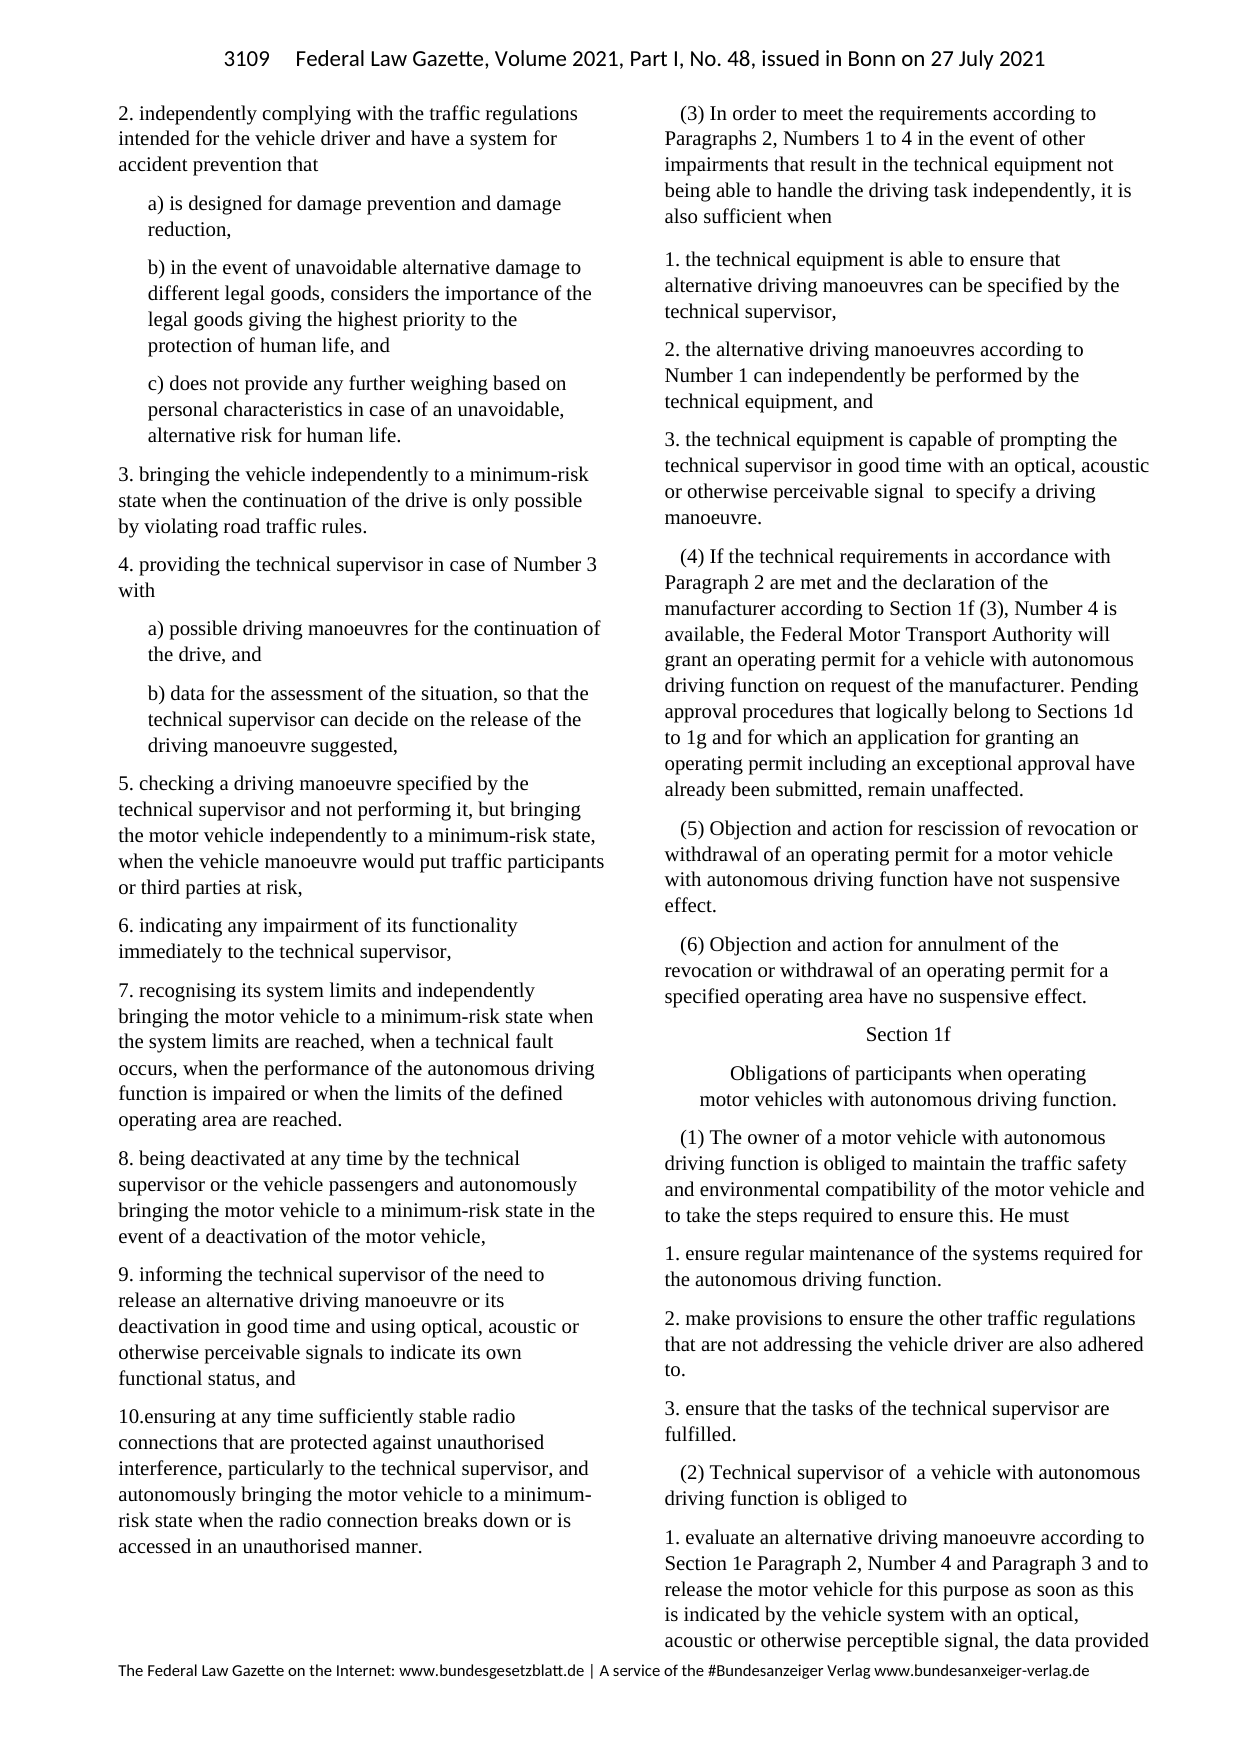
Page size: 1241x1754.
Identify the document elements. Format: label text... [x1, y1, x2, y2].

text Section 1f [664, 1022, 1152, 1046]
text (5) Objection and action for rescission of revocation or withdrawal of an operating permit for a motor vehicle with autonomous driving function have not suspensive effect. [664, 816, 1152, 917]
text (1) The owner of a motor vehicle with autonomous driving function is obliged to maintain the traffic safety and environmental compatibility of the motor vehicle and to take the steps required to ensure this. He must [664, 1125, 1152, 1227]
text a) is designed for damage prevention and damage reduction, [148, 191, 605, 241]
text 3. bringing the vehicle independently to a minimum-risk state when the continuation of the drive is only possible by violating road traffic rules. [118, 462, 605, 538]
text 3. the technical equipment is capable of prompting the technical supervisor in good time with an optical, acoustic or otherwise perceivable signal to specify a driving manoeuvre. [664, 427, 1152, 529]
text 9. informing the technical supervisor of the need to release an alternative driving manoeuvre or its deactivation in good time and using optical, acoustic or otherwise perceivable signals to indicate its own functional status, and [118, 1262, 605, 1390]
text Obligations of participants when operating motor vehicles with autonomous driving function. [664, 1061, 1152, 1111]
text 5. checking a driving manoeuvre specified by the technical supervisor and not performing it, but bringing the motor vehicle independently to a minimum-risk state, when the vehicle manoeuvre would put traffic participants or third parties at risk, [118, 771, 605, 899]
text 1. ensure regular maintenance of the systems required for the autonomous driving function. [664, 1241, 1152, 1291]
text 2. make provisions to ensure the other traffic regulations that are not addressing the vehicle driver are also adhered to. [664, 1306, 1152, 1381]
text 8. being deactivated at any time by the technical supervisor or the vehicle passengers and autonomously bringing the motor vehicle to a minimum-risk state in the event of a deactivation of the motor vehicle, [118, 1146, 605, 1248]
text 2. the alternative driving manoeuvres according to Number 1 can independently be performed by the technical equipment, and [664, 337, 1152, 413]
text a) possible driving manoeuvres for the continuation of the drive, and [148, 616, 605, 666]
text 2. independently complying with the traffic regulations intended for the vehicle driver and have a system for accident prevention that [118, 100, 605, 176]
text c) does not provide any further weighing based on personal characteristics in case of an unavoidable, alternative risk for human life. [148, 371, 605, 447]
text b) data for the assessment of the situation, so that the technical supervisor can decide on the release of the driving manoeuvre suggested, [148, 681, 605, 757]
text (2) Technical supervisor of a vehicle with autonomous driving function is obliged to [664, 1460, 1152, 1510]
text 4. providing the technical supervisor in case of Number 3 with [118, 552, 605, 602]
text (6) Objection and action for annulment of the revocation or withdrawal of an operating permit for a specified operating area have no suspensive effect. [664, 932, 1152, 1008]
text 3. ensure that the tasks of the technical supervisor are fulfilled. [664, 1396, 1152, 1446]
text (4) If the technical requirements in accordance with Paragraph 2 are met and the declaration of the manufacturer according to Section 1f (3), Number 4 is available, the Federal Motor Transport Authority will grant an operating permit for a vehicle with autonomous driving function on request of the manufacturer. Pending approval procedures that logically belong to Sections 1d to 1g and for which an application for granting an operating permit including an exceptional approval have already been submitted, remain unaffected. [664, 544, 1152, 801]
text 6. indicating any impairment of its functionality immediately to the technical supervisor, [118, 913, 605, 963]
text 10.ensuring at any time sufficiently stable radio connections that are protected against unauthorised interference, particularly to the technical supervisor, and autonomously bringing the motor vehicle to a minimum-risk state when the radio connection breaks down or is accessed in an unauthorised manner. (3) In order to meet the requirements according to Paragraphs 2, Numbers 1 to 4 in the event of other impairments that result in the technical equipment not being able to handle the driving task independently, it is also sufficient when [118, 1404, 605, 1558]
text 1. the technical equipment is able to ensure that alternative driving manoeuvres can be specified by the technical supervisor, [664, 247, 1152, 323]
text b) in the event of unavoidable alternative damage to different legal goods, considers the importance of the legal goods giving the highest priority to the protection of human life, and [148, 255, 605, 357]
text 7. recognising its system limits and independently bringing the motor vehicle to a minimum-risk state when the system limits are reached, when a technical fault occurs, when the performance of the autonomous driving function is impaired or when the limits of the defined operating area are reached. [118, 978, 605, 1131]
